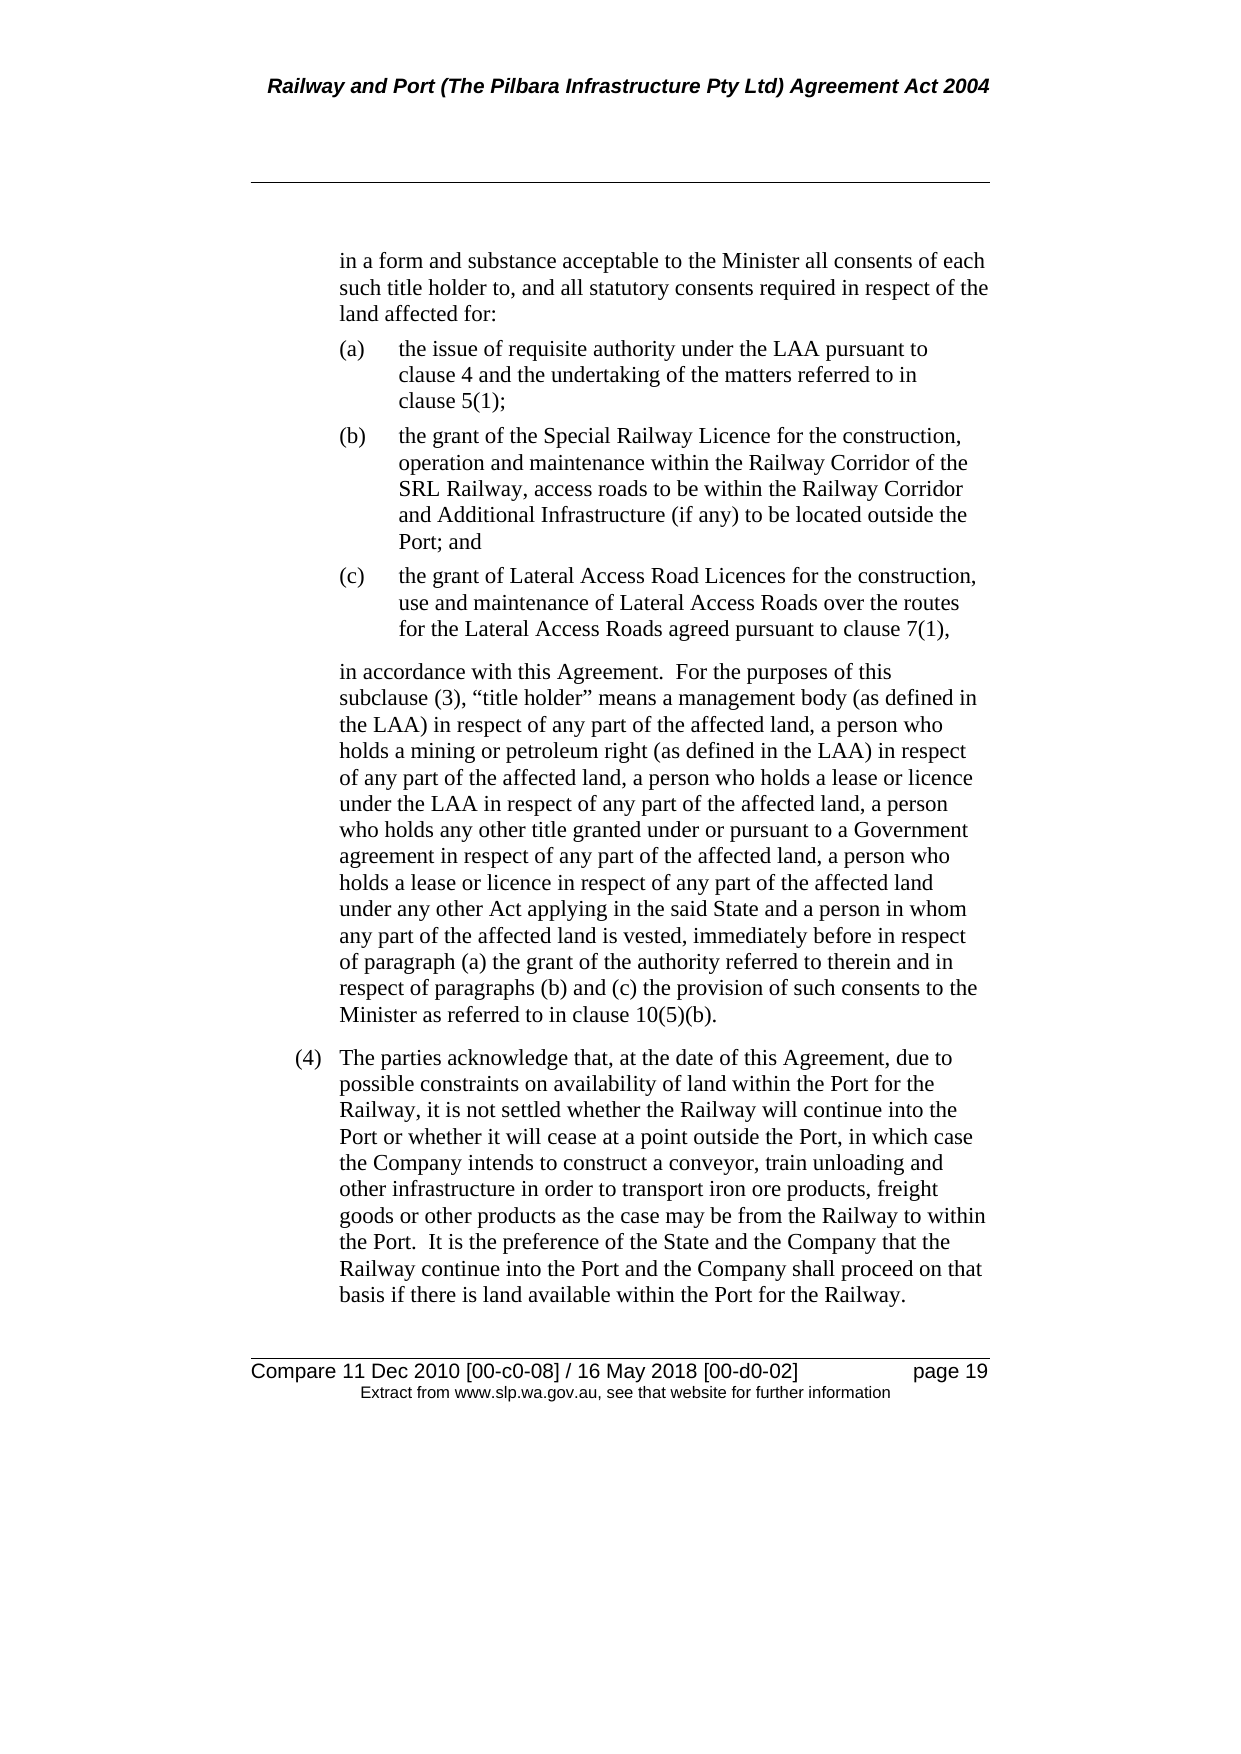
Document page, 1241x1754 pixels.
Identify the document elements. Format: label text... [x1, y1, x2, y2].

text (c) the grant of Lateral Access Road Licences for the construction, use and maintenance of Lateral Access Roads over the routes for the Lateral Access Roads agreed pursuant to clause 7(1), [339, 562, 990, 641]
text (b) the grant of the Special Railway Licence for the construction, operation and maintenance within the Railway Corridor of the SRL Railway, access roads to be within the Railway Corridor and Additional Infrastructure (if any) to be located outside the Port; and [339, 422, 990, 554]
text (a) the issue of requisite authority under the LAA pursuant to clause 4 and the undertaking of the matters referred to in clause 5(1); [339, 335, 990, 414]
text in accordance with this Agreement. For the purposes of this subclause (3), “title holder” means a management body (as defined in the LAA) in respect of any part of the affected land, a person who holds a mining or petroleum right (as defined in the LAA) in respect of any part of the affected land, a person who holds a lease or licence under the LAA in respect of any part of the affected land, a person who holds any other title granted under or pursuant to a Government agreement in respect of any part of the affected land, a person who holds a lease or licence in respect of any part of the affected land under any other Act applying in the said State and a person in whom any part of the affected land is vested, immediately before in respect of paragraph (a) the grant of the authority referred to therein and in respect of paragraphs (b) and (c) the provision of such consents to the Minister as referred to in clause 10(5)(b). [251, 658, 990, 1027]
text (4) The parties acknowledge that, at the date of this Agreement, due to possible constraints on availability of land within the Port for the Railway, it is not settled whether the Railway will continue into the Port or whether it will cease at a point outside the Port, in which case the Company intends to construct a conveyor, train unloading and other infrastructure in order to transport iron ore products, freight goods or other products as the case may be from the Railway to within the Port. It is the preference of the State and the Company that the Railway continue into the Port and the Company shall proceed on that basis if there is land available within the Port for the Railway. [251, 1044, 990, 1307]
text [251, 247, 990, 327]
